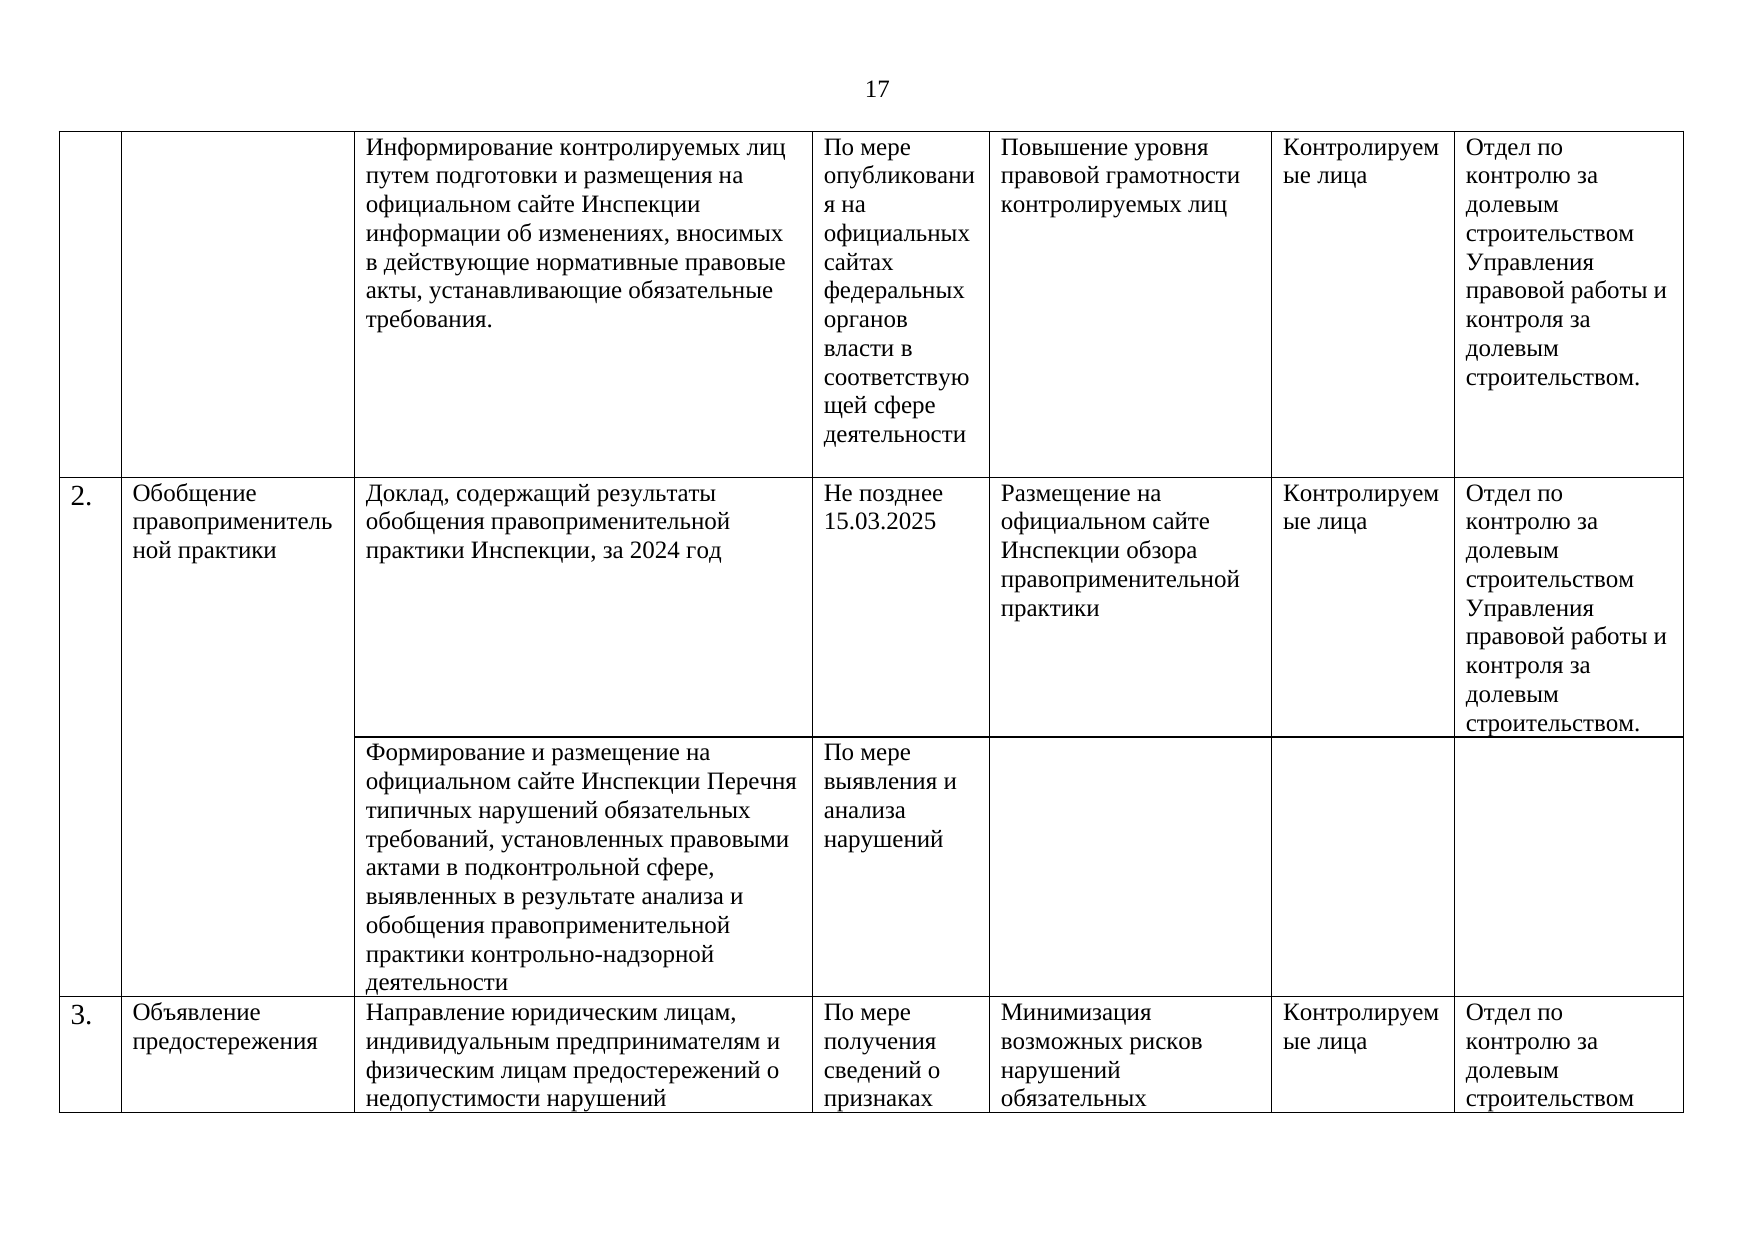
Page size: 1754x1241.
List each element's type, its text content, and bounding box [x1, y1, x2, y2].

table_cell Контролируемые лица [1272, 132, 1454, 477]
table_cell Не позднее 15.03.2025 [813, 478, 989, 736]
table_cell Контролируемые лица [1272, 997, 1454, 1112]
table_cell 2. [60, 478, 121, 996]
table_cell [122, 997, 354, 1112]
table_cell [1455, 132, 1683, 477]
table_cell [1455, 997, 1683, 1112]
table_cell По мере опубликования на официальных сайтах федеральных органов власти в соответствующей сфере деятельности [813, 132, 989, 477]
table_cell Отдел по контролю за долевым строительством Управления правовой работы и контроля за долевым строительством. [1455, 478, 1683, 736]
table_cell По мере выявления и анализа нарушений [813, 738, 989, 996]
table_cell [990, 997, 1271, 1112]
table_cell Формирование и размещение на официальном сайте Инспекции Перечня типичных нарушений обязательных требований, установленных правовыми актами в подконтрольной сфере, выявленных в результате анализа и обобщения правоприменительной практики контрольно-надзорной деятельности [355, 738, 812, 996]
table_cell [355, 997, 812, 1112]
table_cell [813, 997, 989, 1112]
table_cell 3. [60, 997, 121, 1112]
table_cell Контролируемые лица [1272, 478, 1454, 736]
table_cell Размещение на официальном сайте Инспекции обзора правоприменительной практики [990, 478, 1271, 736]
table_cell Информирование контролируемых лиц путем подготовки и размещения на официальном сайте Инспекции информации об изменениях, вносимых в действующие нормативные правовые акты, устанавливающие обязательные требования. [355, 132, 812, 477]
table_cell Обобщение правоприменительной практики [122, 478, 354, 996]
table_cell [990, 738, 1271, 996]
table_cell [1272, 738, 1454, 996]
table_cell [1455, 738, 1683, 996]
table_cell Повышение уровня правовой грамотности контролируемых лиц [990, 132, 1271, 477]
table_cell Доклад, содержащий результаты обобщения правоприменительной практики Инспекции, за 2024 год [355, 478, 812, 736]
